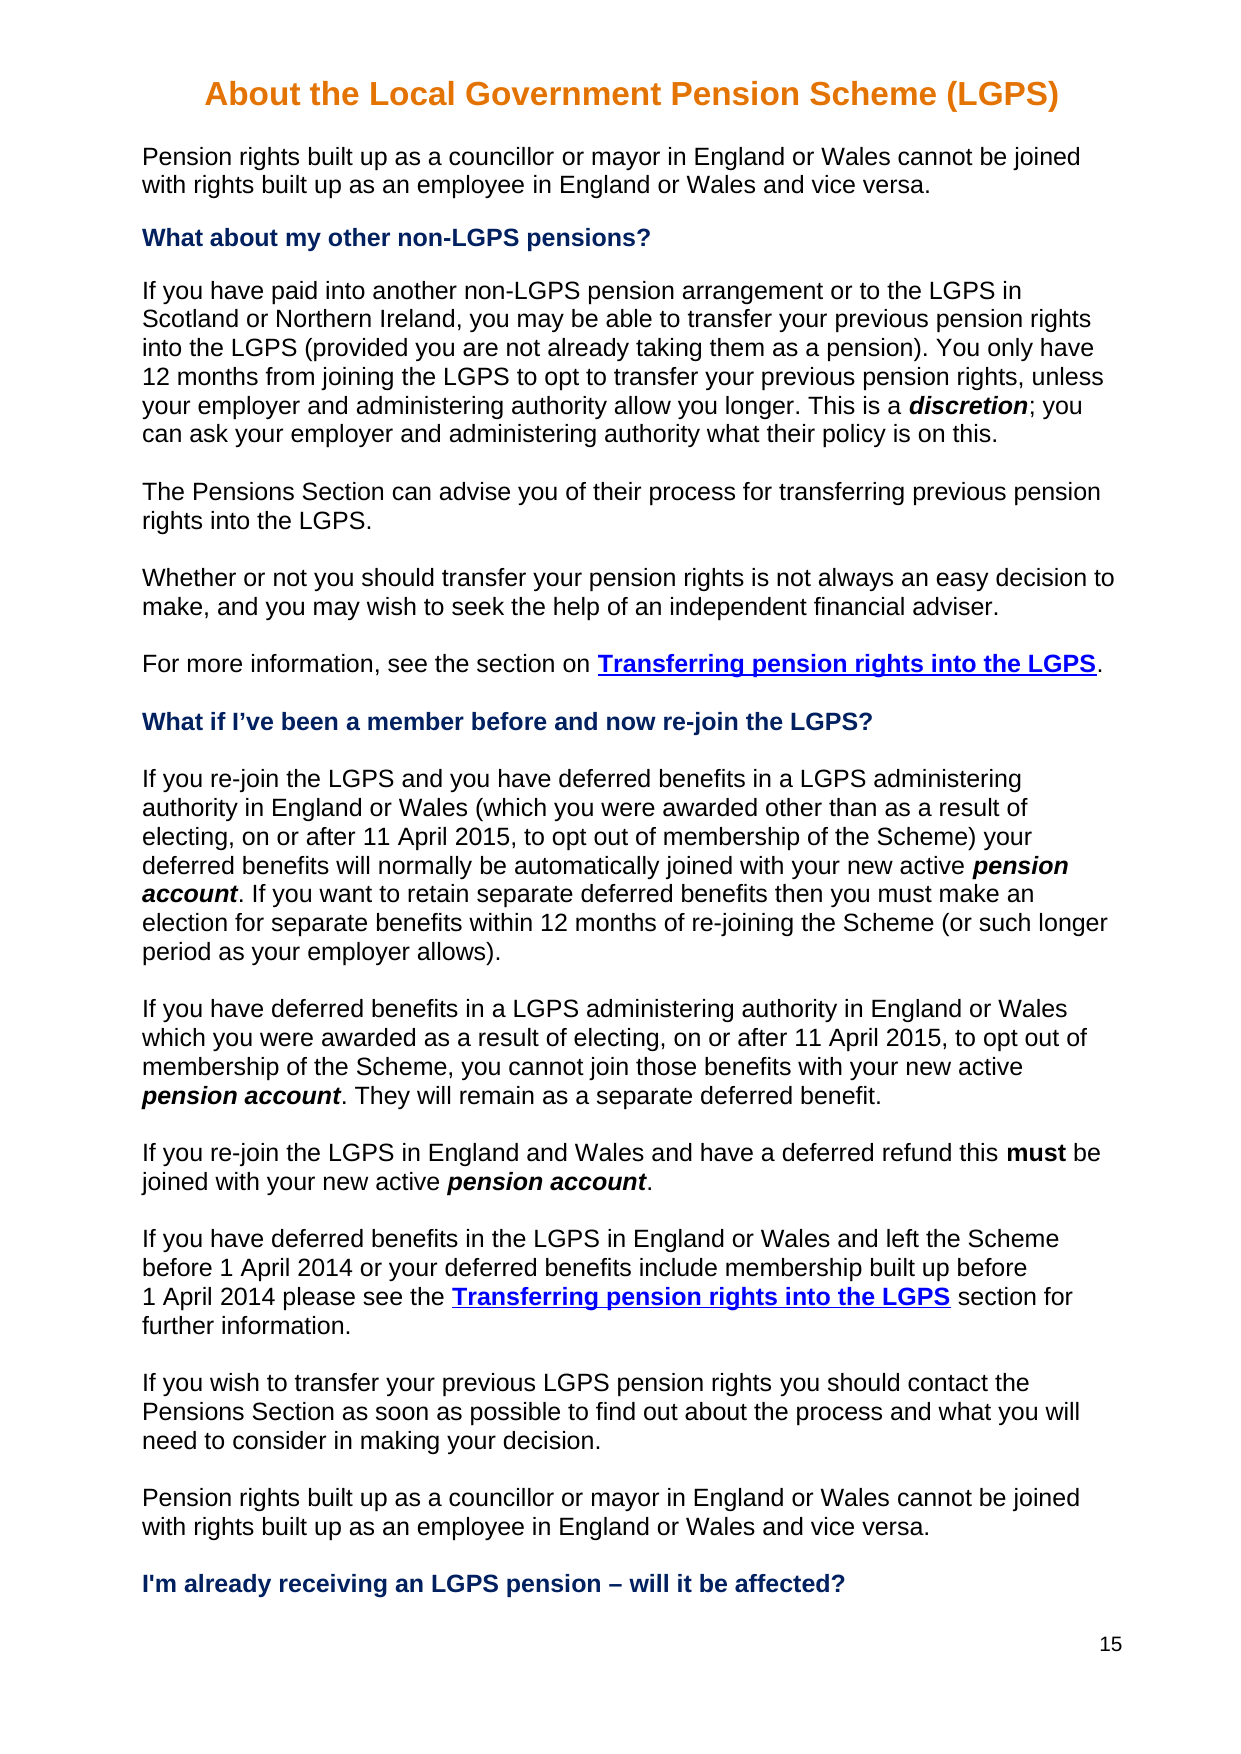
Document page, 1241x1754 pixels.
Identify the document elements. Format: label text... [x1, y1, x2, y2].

text If you wish to transfer your previous LGPS pension rights you should contact the Pensions Section as soon as possible to find out about the process and what you will need to consider in making your decision. [142, 1368, 1122, 1454]
text Whether or not you should transfer your pension rights is not always an easy decision to make, and you may wish to seek the help of an independent financial adviser. [142, 563, 1122, 621]
subtitle What about my other non-LGPS pensions? [142, 223, 1122, 252]
text If you have paid into another non-LGPS pension arrangement or to the LGPS in Scotland or Northern Ireland, you may be able to transfer your previous pension rights into the LGPS (provided you are not already taking them as a pension). You only have 12 months from joining the LGPS to opt to transfer your previous pension rights, unless your employer and administering authority allow you longer. This is a discretion; you can ask your employer and administering authority what their policy is on this. [142, 276, 1122, 448]
text If you re-join the LGPS in England and Wales and have a deferred refund this must be joined with your new active pension account. [142, 1138, 1122, 1196]
text For more information, see the section on Transferring pension rights into the LGPS. [142, 649, 1122, 678]
subtitle I'm already receiving an LGPS pension – will it be affected? [142, 1569, 1122, 1598]
text Pension rights built up as a councillor or mayor in England or Wales cannot be joined with rights built up as an employee in England or Wales and vice versa. [142, 1483, 1122, 1541]
subtitle What if I’ve been a member before and now re-join the LGPS? [142, 707, 1122, 736]
text The Pensions Section can advise you of their process for transferring previous pension rights into the LGPS. [142, 477, 1122, 534]
text If you re-join the LGPS and you have deferred benefits in a LGPS administering authority in England or Wales (which you were awarded other than as a result of electing, on or after 11 April 2015, to opt out of membership of the Scheme) your deferred benefits will normally be automatically joined with your new active pension account. If you want to retain separate deferred benefits then you must make an election for separate benefits within 12 months of re-joining the Scheme (or such longer period as your employer allows). [142, 764, 1122, 966]
text If you have deferred benefits in a LGPS administering authority in England or Wales which you were awarded as a result of electing, on or after 11 April 2015, to opt out of membership of the Scheme, you cannot join those benefits with your new active pension account. They will remain as a separate deferred benefit. [142, 994, 1122, 1109]
text If you have deferred benefits in the LGPS in England or Wales and left the Scheme before 1 April 2014 or your deferred benefits include membership built up before 1 April 2014 please see the Transferring pension rights into the LGPS section for further information. [142, 1224, 1122, 1339]
text Pension rights built up as a councillor or mayor in England or Wales cannot be joined with rights built up as an employee in England or Wales and vice versa. [142, 141, 1122, 199]
